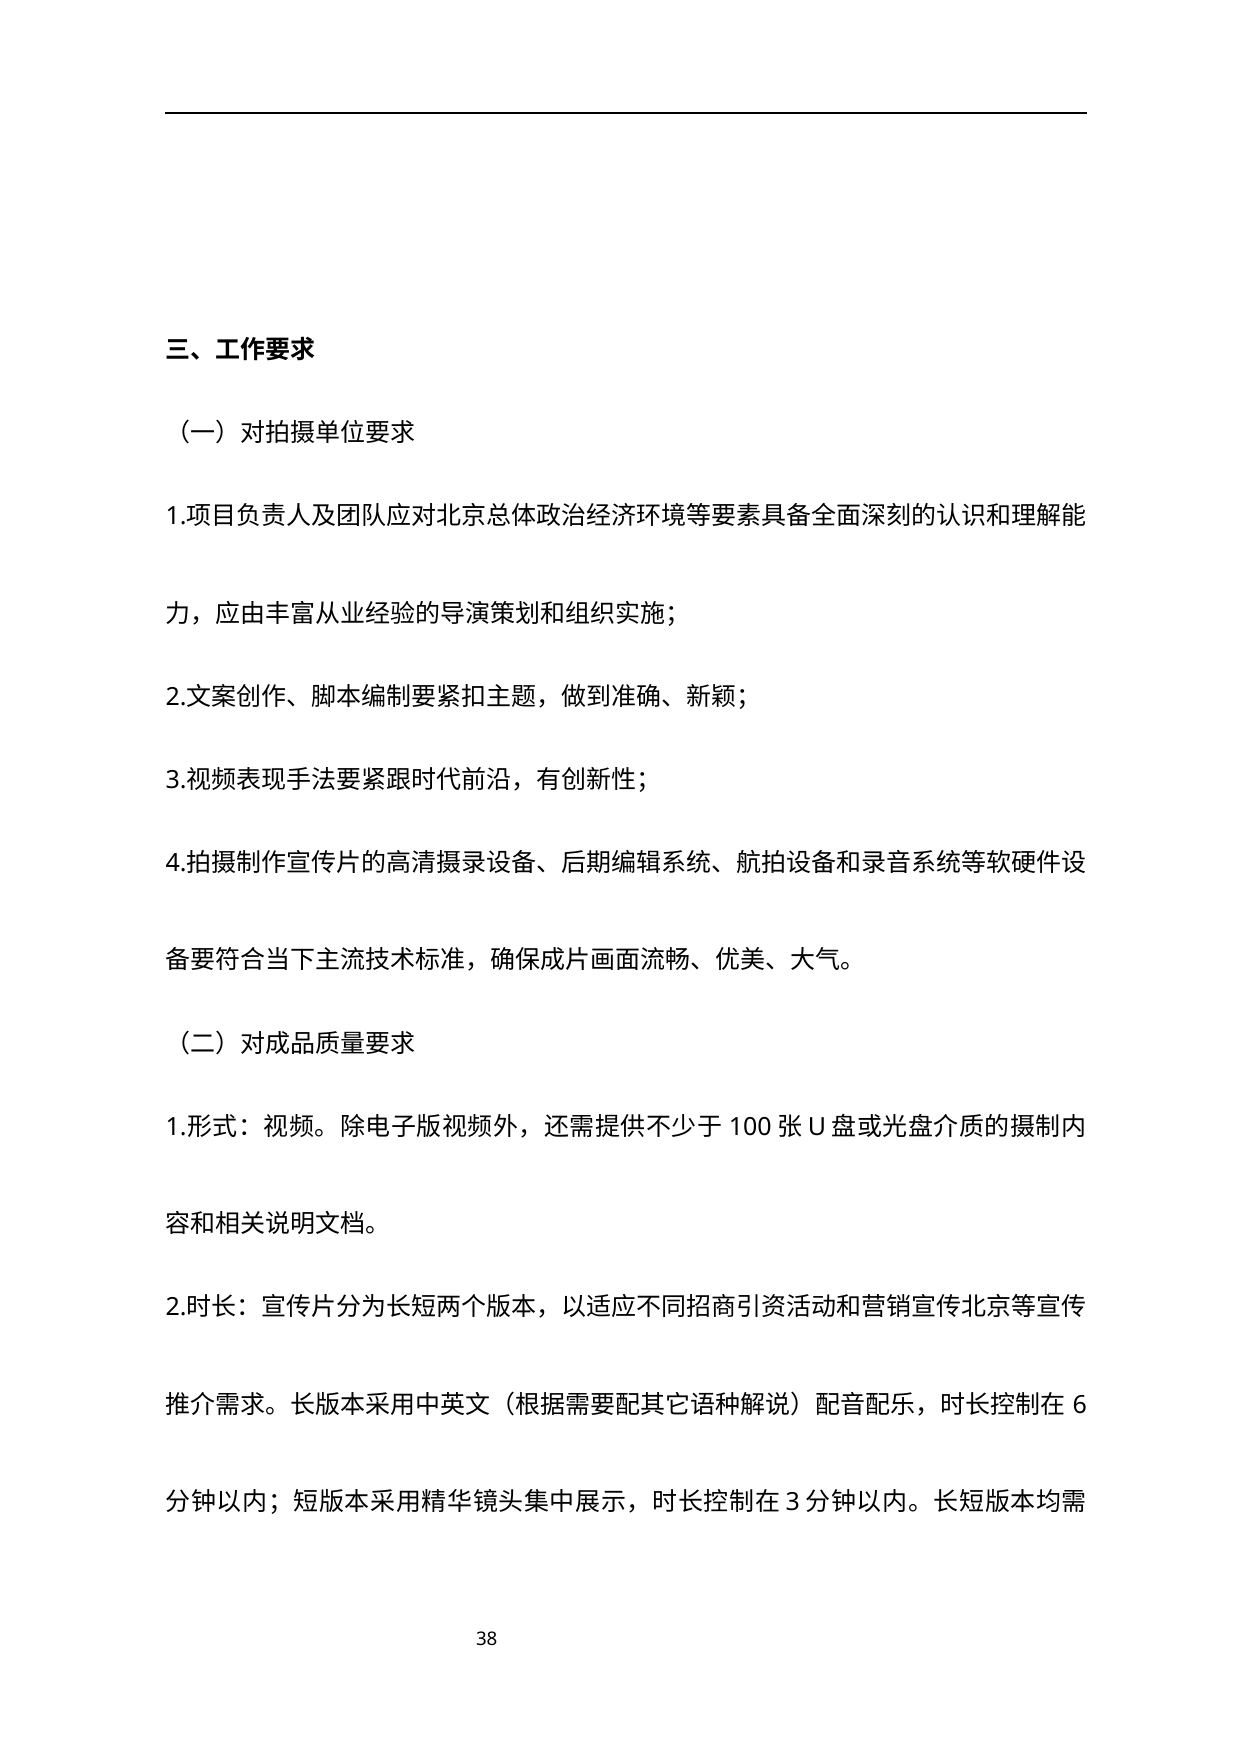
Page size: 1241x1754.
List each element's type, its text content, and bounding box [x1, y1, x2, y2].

text 1.项目负责人及团队应对北京总体政治经济环境等要素具备全面深刻的认识和理解能力，应由丰富从业经验的导演策划和组织实施； [165, 481, 1087, 644]
text 4.拍摄制作宣传片的高清摄录设备、后期编辑系统、航拍设备和录音系统等软硬件设备要符合当下主流技术标准，确保成片画面流畅、优美、大气。 [165, 828, 1087, 991]
list 工作要求 [165, 315, 1087, 380]
text 3.视频表现手法要紧跟时代前沿，有创新性； [165, 745, 1087, 810]
text 1.形式：视频。除电子版视频外，还需提供不少于100张U盘或光盘介质的摄制内容和相关说明文档。 [165, 1092, 1087, 1254]
text 2.文案创作、脚本编制要紧扣主题，做到准确、新颖； [165, 662, 1087, 727]
text （二）对成品质量要求 [165, 1009, 1087, 1074]
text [165, 1272, 1087, 1532]
text （一）对拍摄单位要求 [165, 398, 1087, 463]
